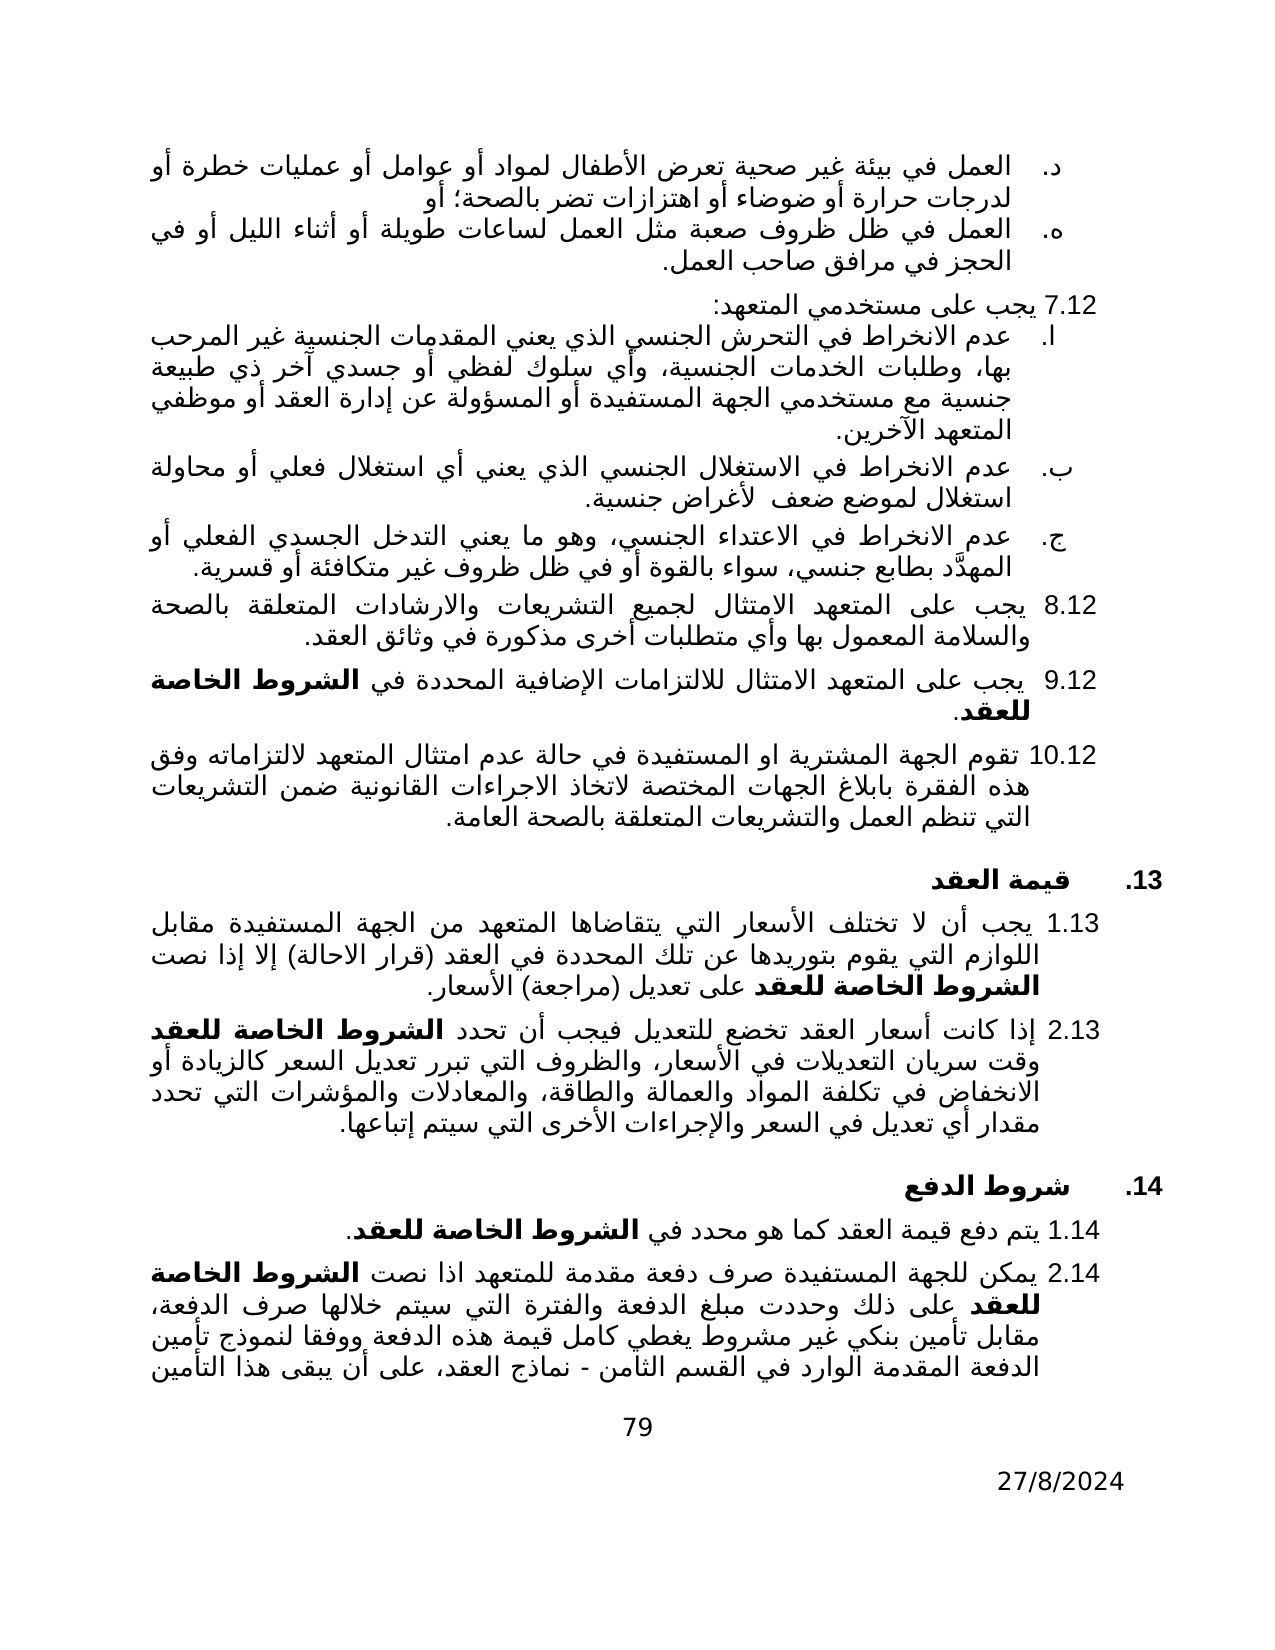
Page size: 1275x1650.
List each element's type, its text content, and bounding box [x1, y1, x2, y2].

list عدم الانخراط في التحرش الجنسي الذي يعني المقدمات الجنسية غير المرحب بها، وطلبات الخدمات الجنسية، وأي سلوك لفظي أو جسدي آخر ذي طبيعة جنسية مع مستخدمي الجهة المستفيدة أو المسؤولة عن إدارة العقد أو موظفي المتعهد الآخرين. [150, 320, 1041, 445]
list قيمة العقد [150, 864, 1125, 895]
list عدم الانخراط في الاستغلال الجنسي الذي يعني أي استغلال فعلي أو محاولة استغلال لموضع ضعف لأغراض جنسية. [150, 451, 1041, 514]
list 7.12 يجب على مستخدمي المتعهد: [150, 289, 1097, 320]
text 1.14 يتم دفع قيمة العقد كما هو محدد في الشروط الخاصة للعقد. [150, 1214, 1100, 1245]
text 8.12 يجب على المتعهد الامتثال لجميع التشريعات والارشادات المتعلقة بالصحة والسلامة المعمول بها وأي متطلبات أخرى مذكورة في وثائق العقد. [150, 589, 1097, 651]
text 1.13 يجب أن لا تختلف الأسعار التي يتقاضاها المتعهد من الجهة المستفيدة مقابل اللوازم التي يقوم بتوريدها عن تلك المحددة في العقد (قرار الاحالة) إلا إذا نصت الشروط الخاصة للعقد على تعديل (مراجعة) الأسعار. [150, 907, 1099, 1001]
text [150, 1257, 1100, 1382]
list شروط الدفع [150, 1170, 1125, 1201]
text 9.12 يجب على المتعهد الامتثال للالتزامات الإضافية المحددة في الشروط الخاصة للعقد. [150, 664, 1097, 726]
list عدم الانخراط في الاعتداء الجنسي، وهو ما يعني التدخل الجسدي الفعلي أو المهدَّد بطابع جنسي، سواء بالقوة أو في ظل ظروف غير متكافئة أو قسرية. [150, 520, 1041, 582]
text 10.12 تقوم الجهة المشترية او المستفيدة في حالة عدم امتثال المتعهد لالتزاماته وفق هذه الفقرة بابلاغ الجهات المختصة لاتخاذ الاجراءات القانونية ضمن التشريعات التي تنظم العمل والتشريعات المتعلقة بالصحة العامة. [150, 739, 1097, 832]
list العمل في ظل ظروف صعبة مثل العمل لساعات طويلة أو أثناء الليل أو في الحجز في مرافق صاحب العمل. [150, 213, 1041, 276]
text 2.13 إذا كانت أسعار العقد تخضع للتعديل فيجب أن تحدد الشروط الخاصة للعقد وقت سريان التعديلات في الأسعار، والظروف التي تبرر تعديل السعر كالزيادة أو الانخفاض في تكلفة المواد والعمالة والطاقة، والمعادلات والمؤشرات التي تحدد مقدار أي تعديل في السعر والإجراءات الأخرى التي سيتم إتباعها. [150, 1014, 1100, 1139]
list العمل في بيئة غير صحية تعرض الأطفال لمواد أو عوامل أو عمليات خطرة أو لدرجات حرارة أو ضوضاء أو اهتزازات تضر بالصحة؛ أو [150, 150, 1041, 213]
